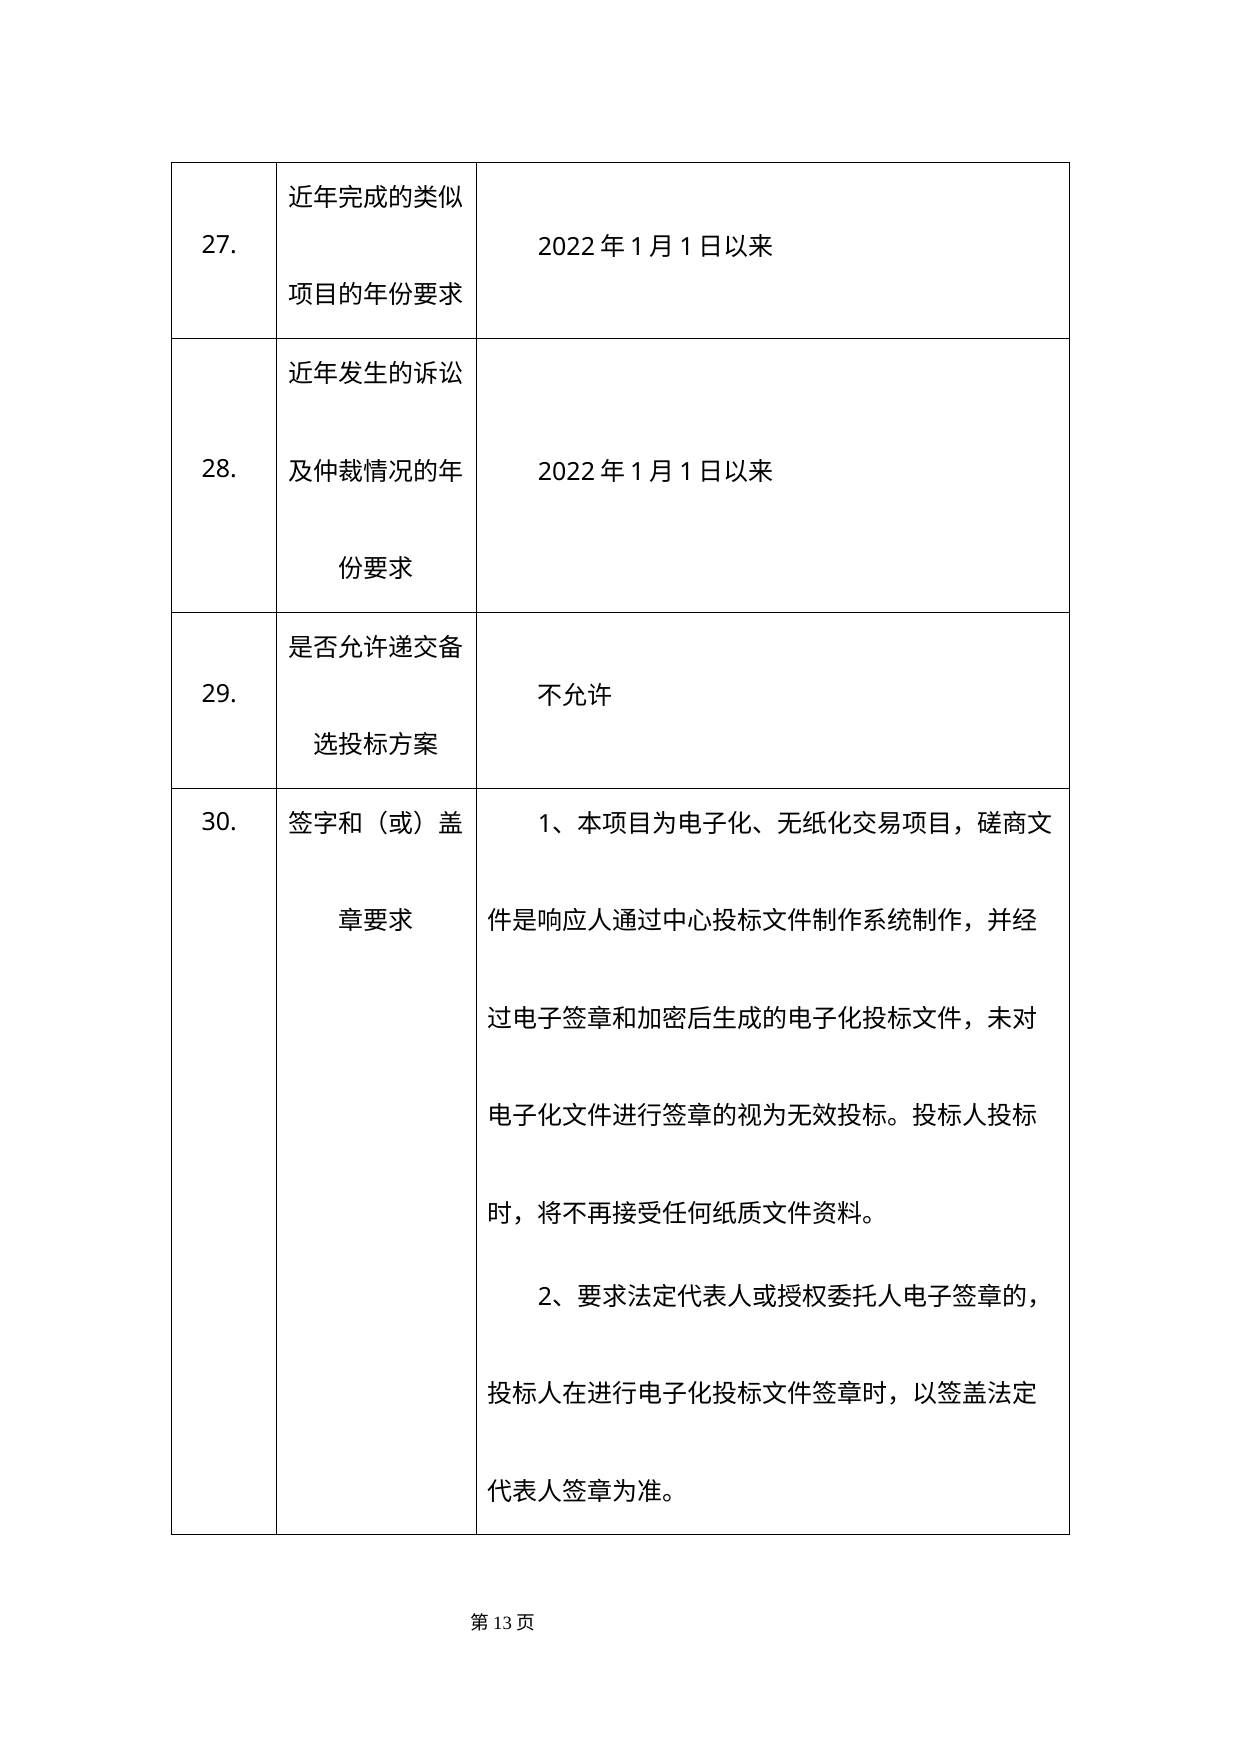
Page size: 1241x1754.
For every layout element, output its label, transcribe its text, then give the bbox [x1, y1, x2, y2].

table_cell 近年完成的类似项目的年份要求 [277, 163, 476, 338]
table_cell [477, 789, 1069, 1534]
table_cell 2022年1月1日以来 [477, 339, 1069, 612]
table_cell 是否允许递交备选投标方案 [277, 613, 476, 788]
table_cell [172, 339, 276, 612]
table_cell 2022年1月1日以来 [477, 163, 1069, 338]
table_cell [172, 613, 276, 788]
table_cell 签字和（或）盖章要求 [277, 789, 476, 1534]
table_cell [172, 789, 276, 1534]
table_cell 近年发生的诉讼及仲裁情况的年份要求 [277, 339, 476, 612]
table_cell [172, 163, 276, 338]
table_cell 不允许 [477, 613, 1069, 788]
